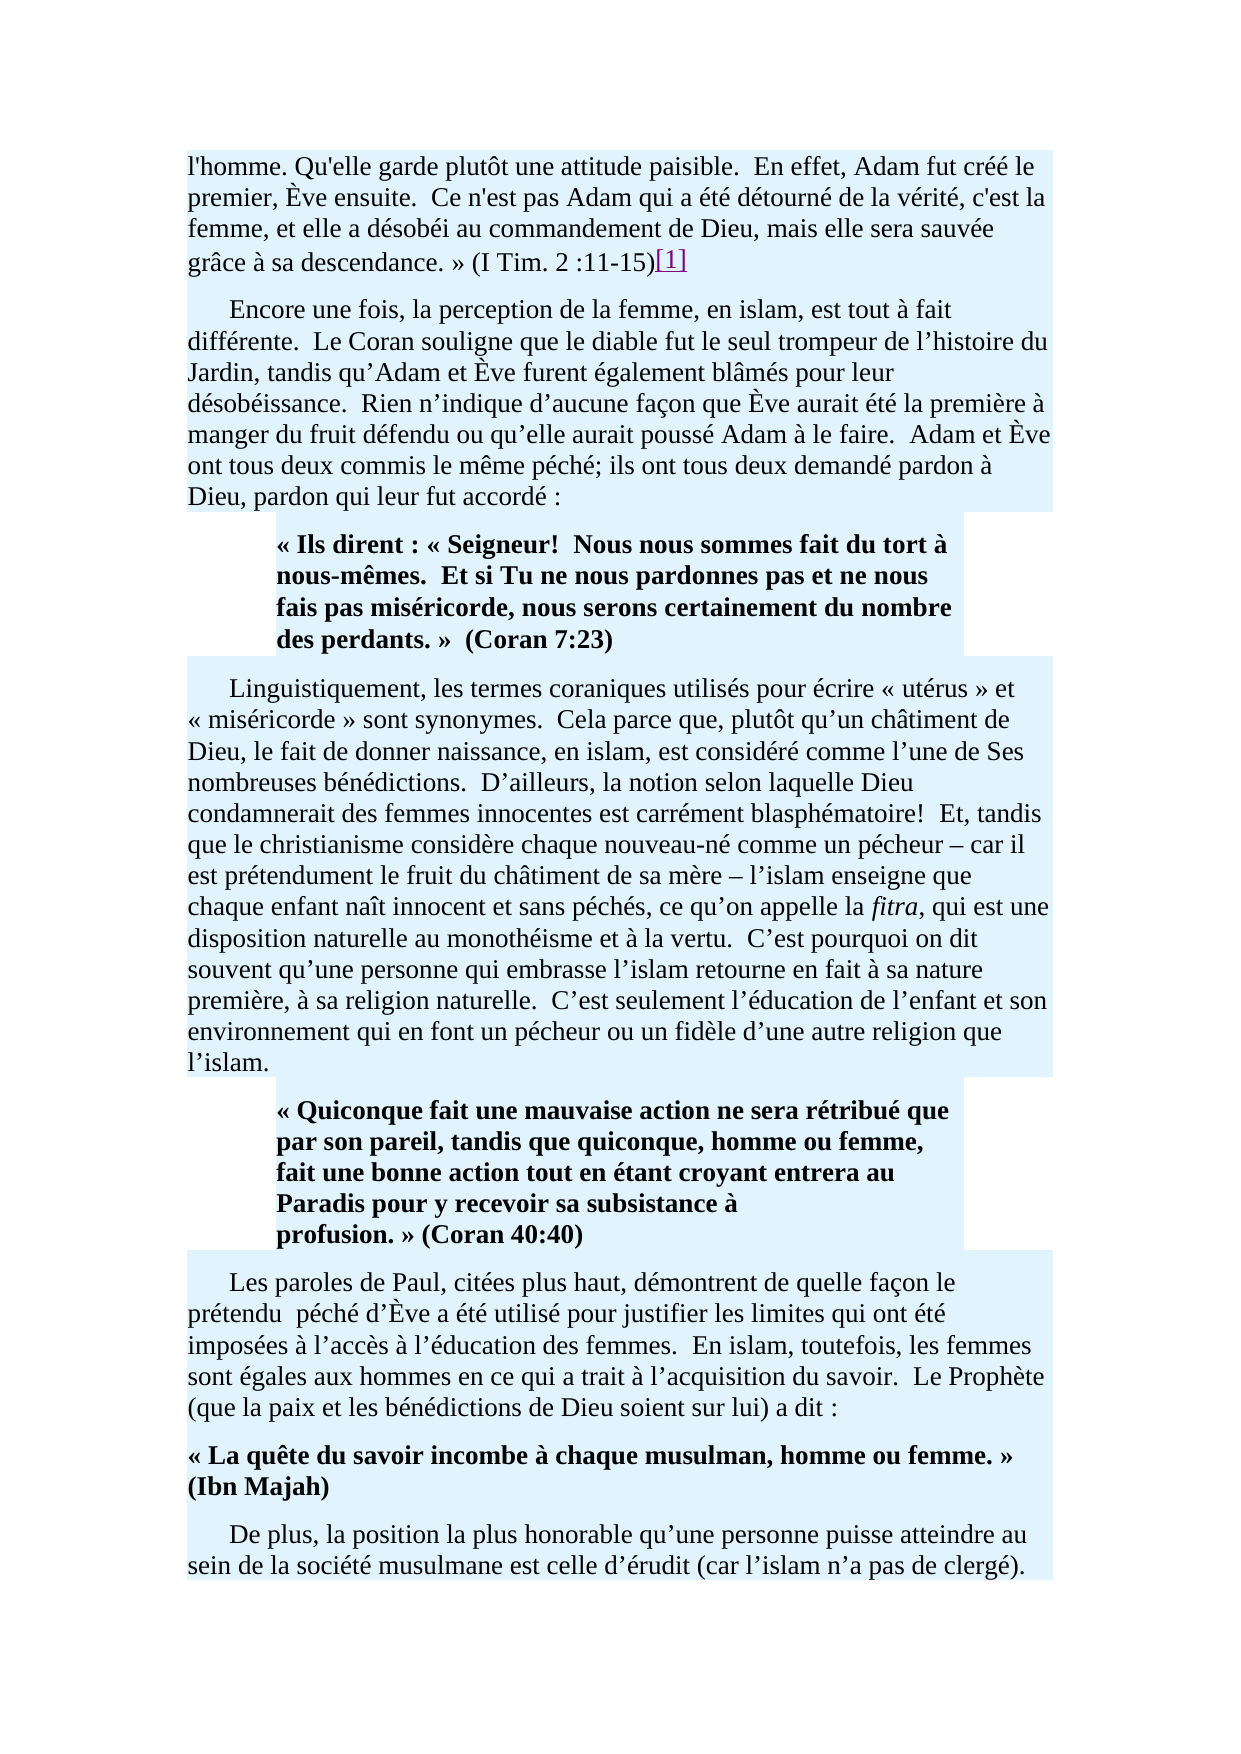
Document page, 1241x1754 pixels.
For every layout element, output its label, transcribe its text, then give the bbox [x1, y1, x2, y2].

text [187, 150, 1053, 277]
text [187, 1518, 1053, 1580]
text Les paroles de Paul, citées plus haut, démontrent de quelle façon le prétendu péché d’Ève a été utilisé pour justifier les limites qui ont été imposées à l’accès à l’éducation des femmes. En islam, toutefois, les femmes sont égales aux hommes en ce qui a trait à l’acquisition du savoir. Le Prophète (que la paix et les bénédictions de Dieu soient sur lui) a dit : [187, 1266, 1053, 1422]
text « Ils dirent : « Seigneur! Nous nous sommes fait du tort à nous-mêmes. Et si Tu ne nous pardonnes pas et ne nous fais pas miséricorde, nous serons certainement du nombre des perdants. » (Coran 7:23) [276, 528, 964, 656]
text Encore une fois, la perception de la femme, en islam, est tout à fait différente. Le Coran souligne que le diable fut le seul trompeur de l’histoire du Jardin, tandis qu’Adam et Ève furent également blâmés pour leur désobéissance. Rien n’indique d’aucune façon que Ève aurait été la première à manger du fruit défendu ou qu’elle aurait poussé Adam à le faire. Adam et Ève ont tous deux commis le même péché; ils ont tous deux demandé pardon à Dieu, pardon qui leur fut accordé : [187, 294, 1053, 512]
text « La quête du savoir incombe à chaque musulman, homme ou femme. » (Ibn Majah) [187, 1439, 1053, 1501]
text « Quiconque fait une mauvaise action ne sera rétribué que par son pareil, tandis que quiconque, homme ou femme, fait une bonne action tout en étant croyant entrera au Paradis pour y recevoir sa subsistance à profusion. » (Coran 40:40) [276, 1094, 964, 1250]
text Linguistiquement, les termes coraniques utilisés pour écrire « utérus » et « miséricorde » sont synonymes. Cela parce que, plutôt qu’un châtiment de Dieu, le fait de donner naissance, en islam, est considéré comme l’une de Ses nombreuses bénédictions. D’ailleurs, la notion selon laquelle Dieu condamnerait des femmes innocentes est carrément blasphématoire! Et, tandis que le christianisme considère chaque nouveau-né comme un pécheur – car il est prétendument le fruit du châtiment de sa mère – l’islam enseigne que chaque enfant naît innocent et sans péchés, ce qu’on appelle la fitra, qui est une disposition naturelle au monothéisme et à la vertu. C’est pourquoi on dit souvent qu’une personne qui embrasse l’islam retourne en fait à sa nature première, à sa religion naturelle. C’est seulement l’éducation de l’enfant et son environnement qui en font un pécheur ou un fidèle d’une autre religion que l’islam. [187, 672, 1053, 1077]
